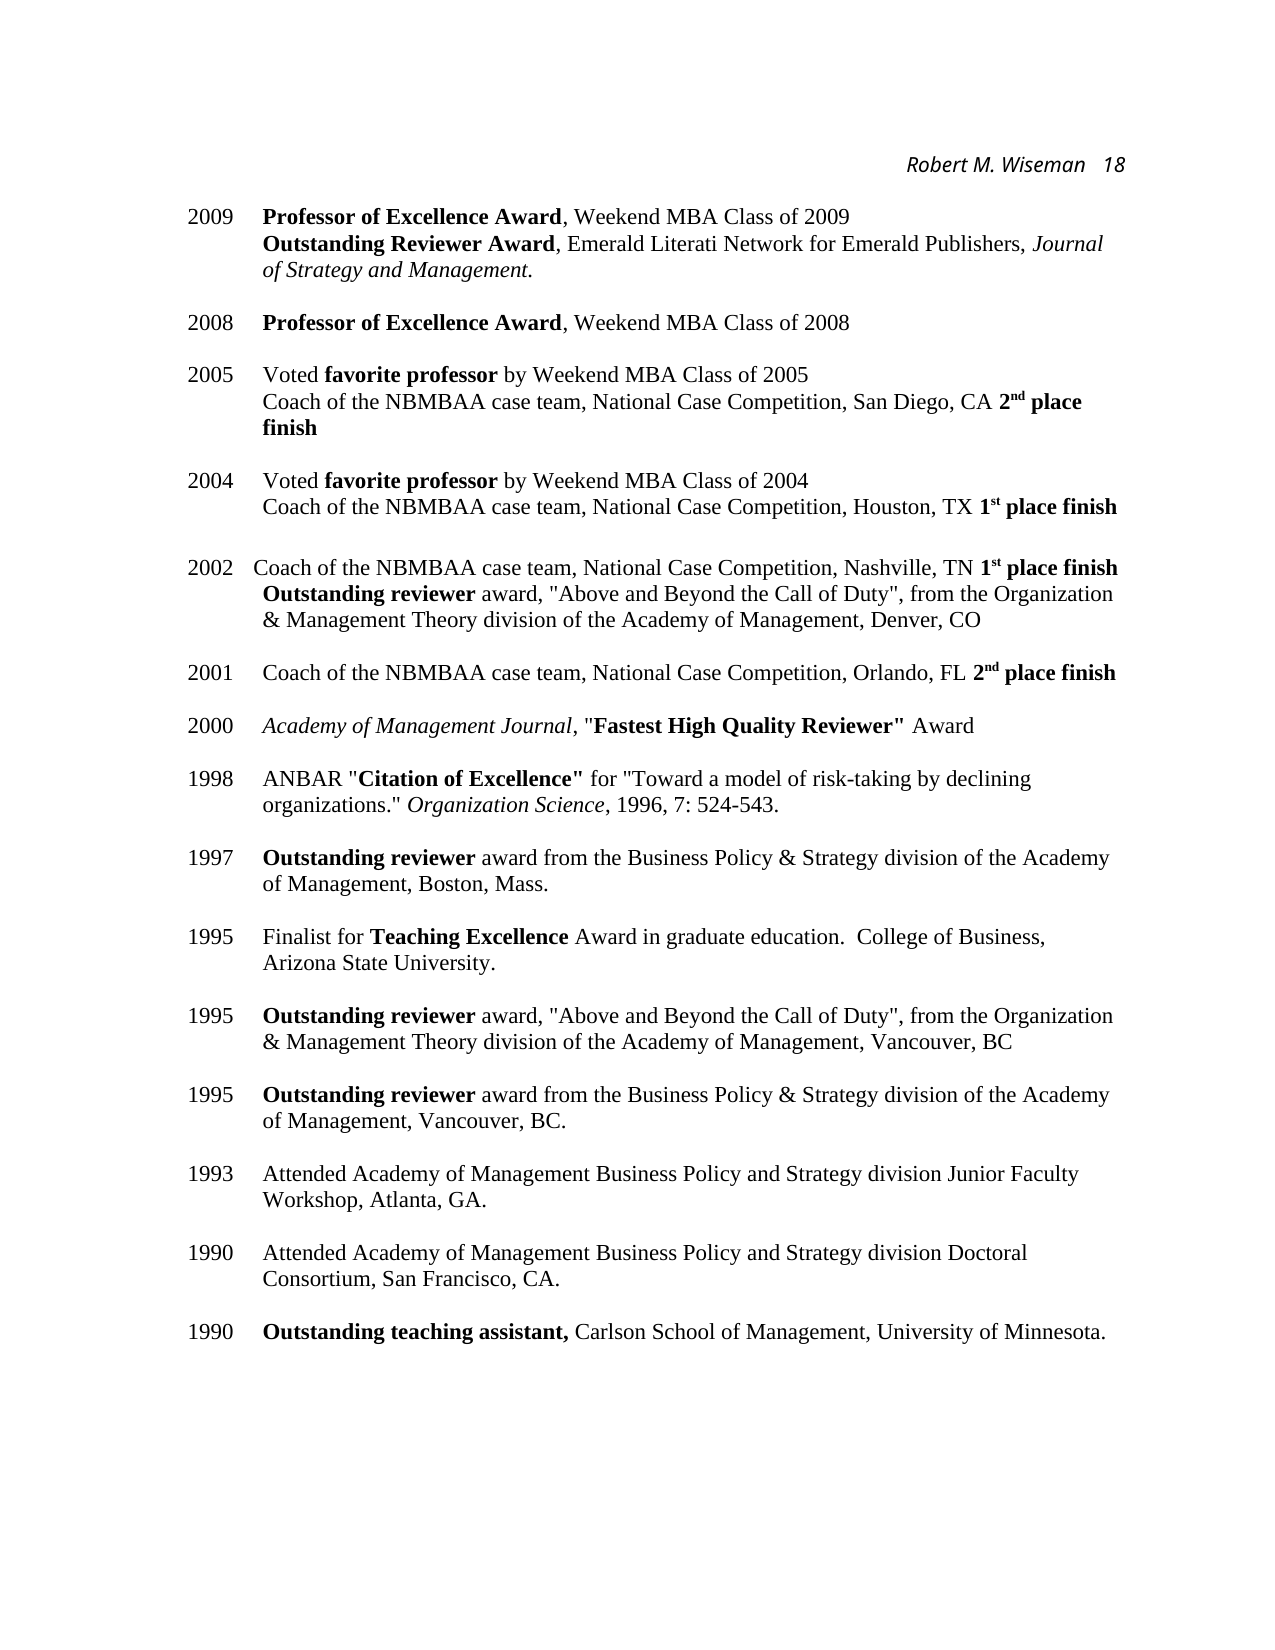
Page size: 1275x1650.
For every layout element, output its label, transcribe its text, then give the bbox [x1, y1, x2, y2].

text 1998 ANBAR "Citation of Excellence" for "Toward a model of risk-taking by declining organizations." Organization Science, 1996, 7: 524-543. [187, 764, 1125, 817]
text Coach of the NBMBAA case team, National Case Competition, 1st place finish [150, 493, 1125, 520]
text Outstanding reviewer award, "Above and Beyond the Call of Duty", from the Organization & Management Theory division of the Academy of Management, Denver, CO [262, 580, 1125, 633]
text 1995 Finalist for Teaching Excellence Award in graduate education. College of Business, Arizona State University. [187, 923, 1125, 975]
text Coach of the NBMBAA case team, National Case Competition, 2nd place finish [187, 388, 1125, 441]
text 2009 Professor of Excellence Award, Weekend MBA Class of 2009 [187, 203, 1125, 230]
text 1997 Outstanding reviewer award from the Business Policy & Strategy division of the of , [187, 844, 1125, 896]
text 1995 Outstanding reviewer award from the Business Policy & Strategy division of the of , . [187, 1081, 1125, 1133]
text 2000 Journal, "Fastest High Quality Reviewer" Award [187, 712, 1125, 738]
text Outstanding Reviewer Award, Emerald Literati Network for Emerald Publishers, Journal of Strategy and Management. [187, 230, 1125, 282]
list Coach of the NBMBAA case team, National Case Competition, 1st place finish [187, 554, 1125, 580]
text 1990 Attended Academy of Management Business Policy and Strategy division Doctoral Consortium, . [187, 1239, 1125, 1292]
text 2001 Coach of the NBMBAA case team, National Case Competition, 2nd place finish [187, 659, 1125, 686]
text 1993 Attended Academy of Management Business Policy and Strategy division Junior Faculty Workshop, [187, 1160, 1125, 1213]
text 1995 Outstanding reviewer award, "Above and Beyond the Call of Duty", from the Organization & Management Theory division of the of , [187, 1002, 1125, 1054]
text 2004 Voted favorite professor by Weekend MBA Class of 2004 [187, 467, 1125, 493]
text 2005 Voted favorite professor by Weekend MBA Class of 2005 [187, 362, 1125, 388]
text 2008 Professor of Excellence Award, Weekend MBA Class of 2008 [187, 309, 1125, 335]
text 1990 Outstanding teaching assistant, Carlson School of Management, . [187, 1318, 1125, 1344]
